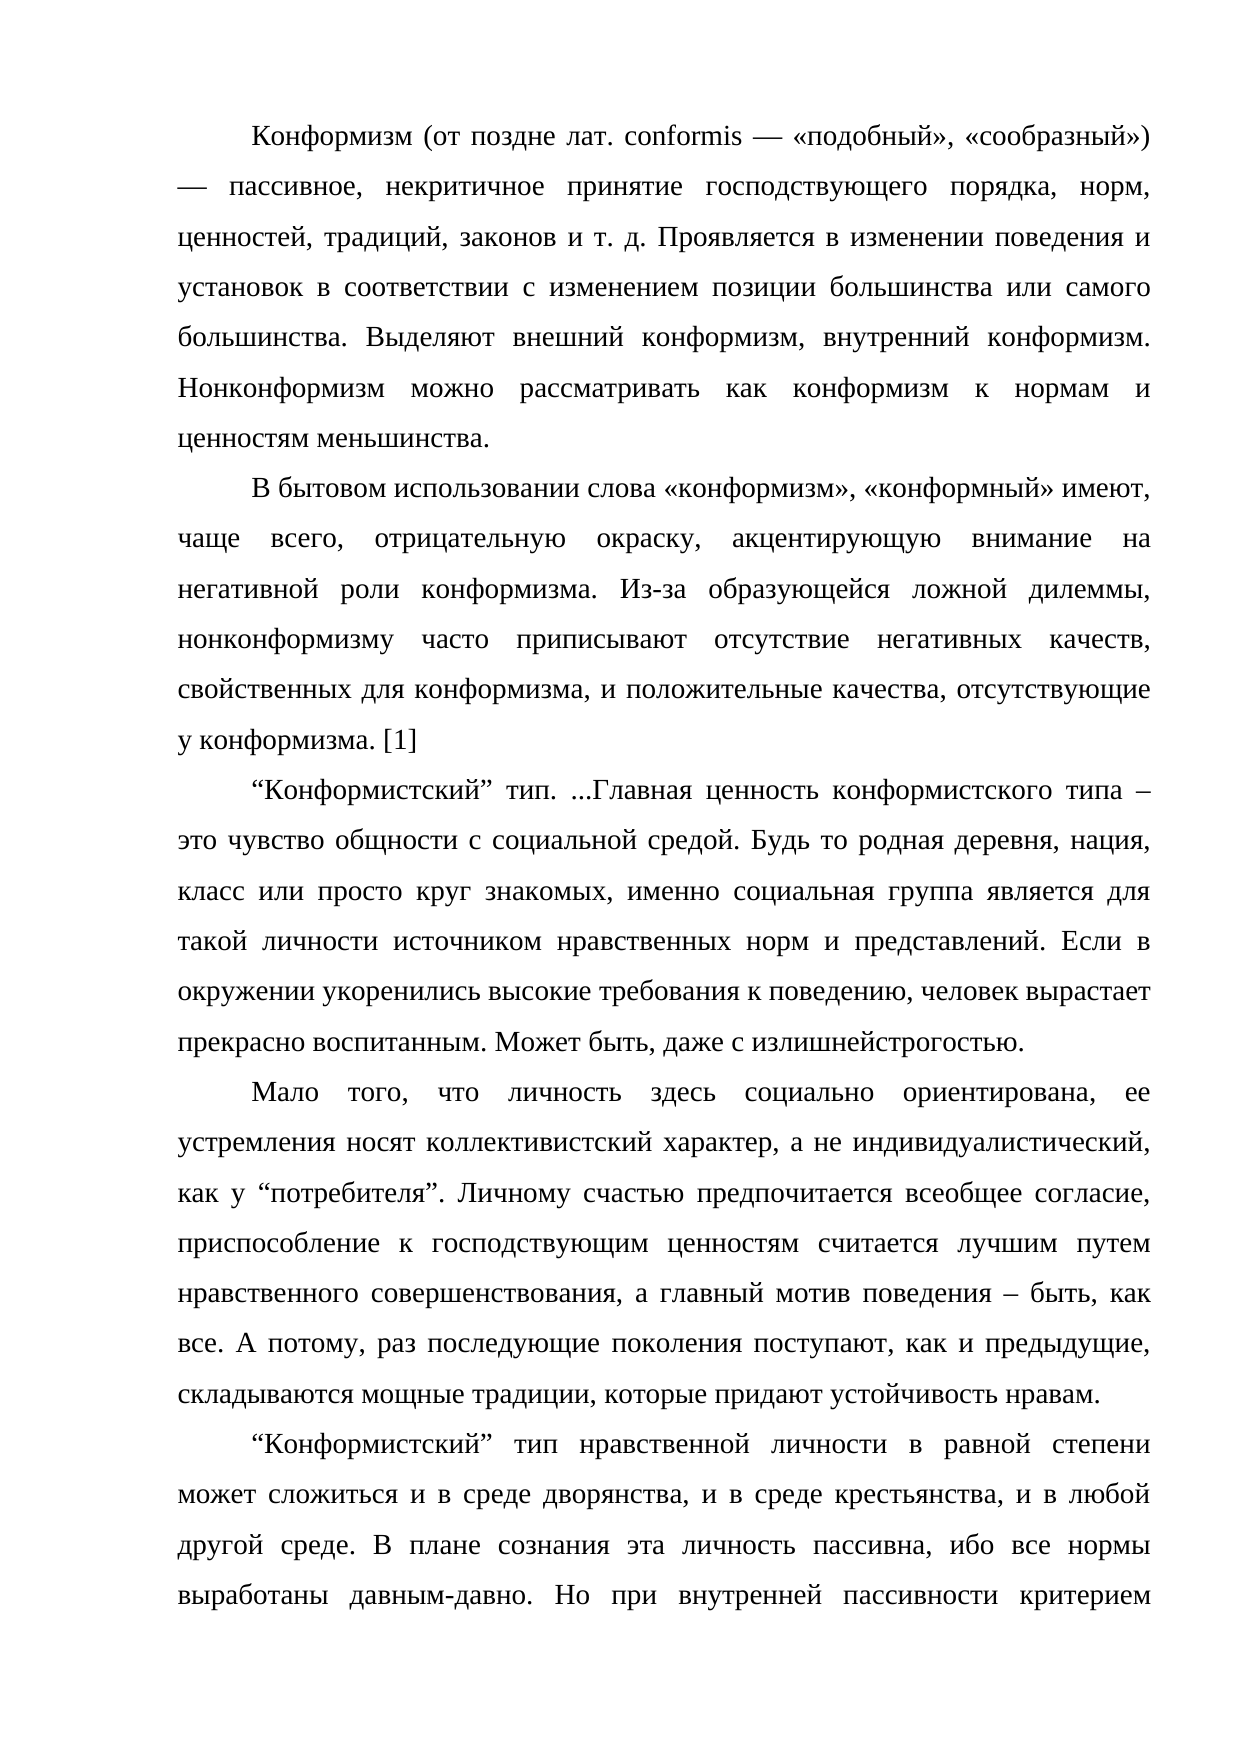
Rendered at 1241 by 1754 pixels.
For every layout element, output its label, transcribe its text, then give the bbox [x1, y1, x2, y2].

text В бытовом использовании слова «конформизм», «конформный» имеют, чаще всего, отрицательную окраску, акцентирующую внимание на негативной роли конформизма. Из-за образующейся ложной дилеммы, нонконформизму часто приписывают отсутствие негативных качеств, свойственных для конформизма, и положительные качества, отсутствующие у конформизма. [1] [177, 470, 1152, 755]
text Конформизм (от поздне лат. conformis — «подобный», «сообразный») — пассивное, некритичное принятие господствующего порядка, норм, ценностей, традиций, законов и т. д. Проявляется в изменении поведения и установок в соответствии с изменением позиции большинства или самого большинства. Выделяют внешний конформизм, внутренний конформизм. Нонконформизм можно рассматривать как конформизм к нормам и ценностям меньшинства. [177, 118, 1152, 453]
text “Конформистский” тип. ...Главная ценность конформистского типа – это чувство общности с социальной средой. Будь то родная деревня, нация, класс или просто круг знакомых, именно социальная группа является для такой личности источником нравственных норм и представлений. Если в окружении укоренились высокие требования к поведению, человек вырастает прекрасно воспитанным. Может быть, даже с излишнейстрогостью. [177, 772, 1152, 1057]
text Мало того, что личность здесь социально ориентирована, ее устремления носят коллективистский характер, а не индивидуалистический, как у “потребителя”. Личному счастью предпочитается всеобщее согласие, приспособление к господствующим ценностям считается лучшим путем нравственного совершенствования, а главный мотив поведения – быть, как все. А потому, раз последующие поколения поступают, как и предыдущие, складываются мощные традиции, которые придают устойчивость нравам. [177, 1074, 1152, 1409]
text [177, 1426, 1152, 1611]
